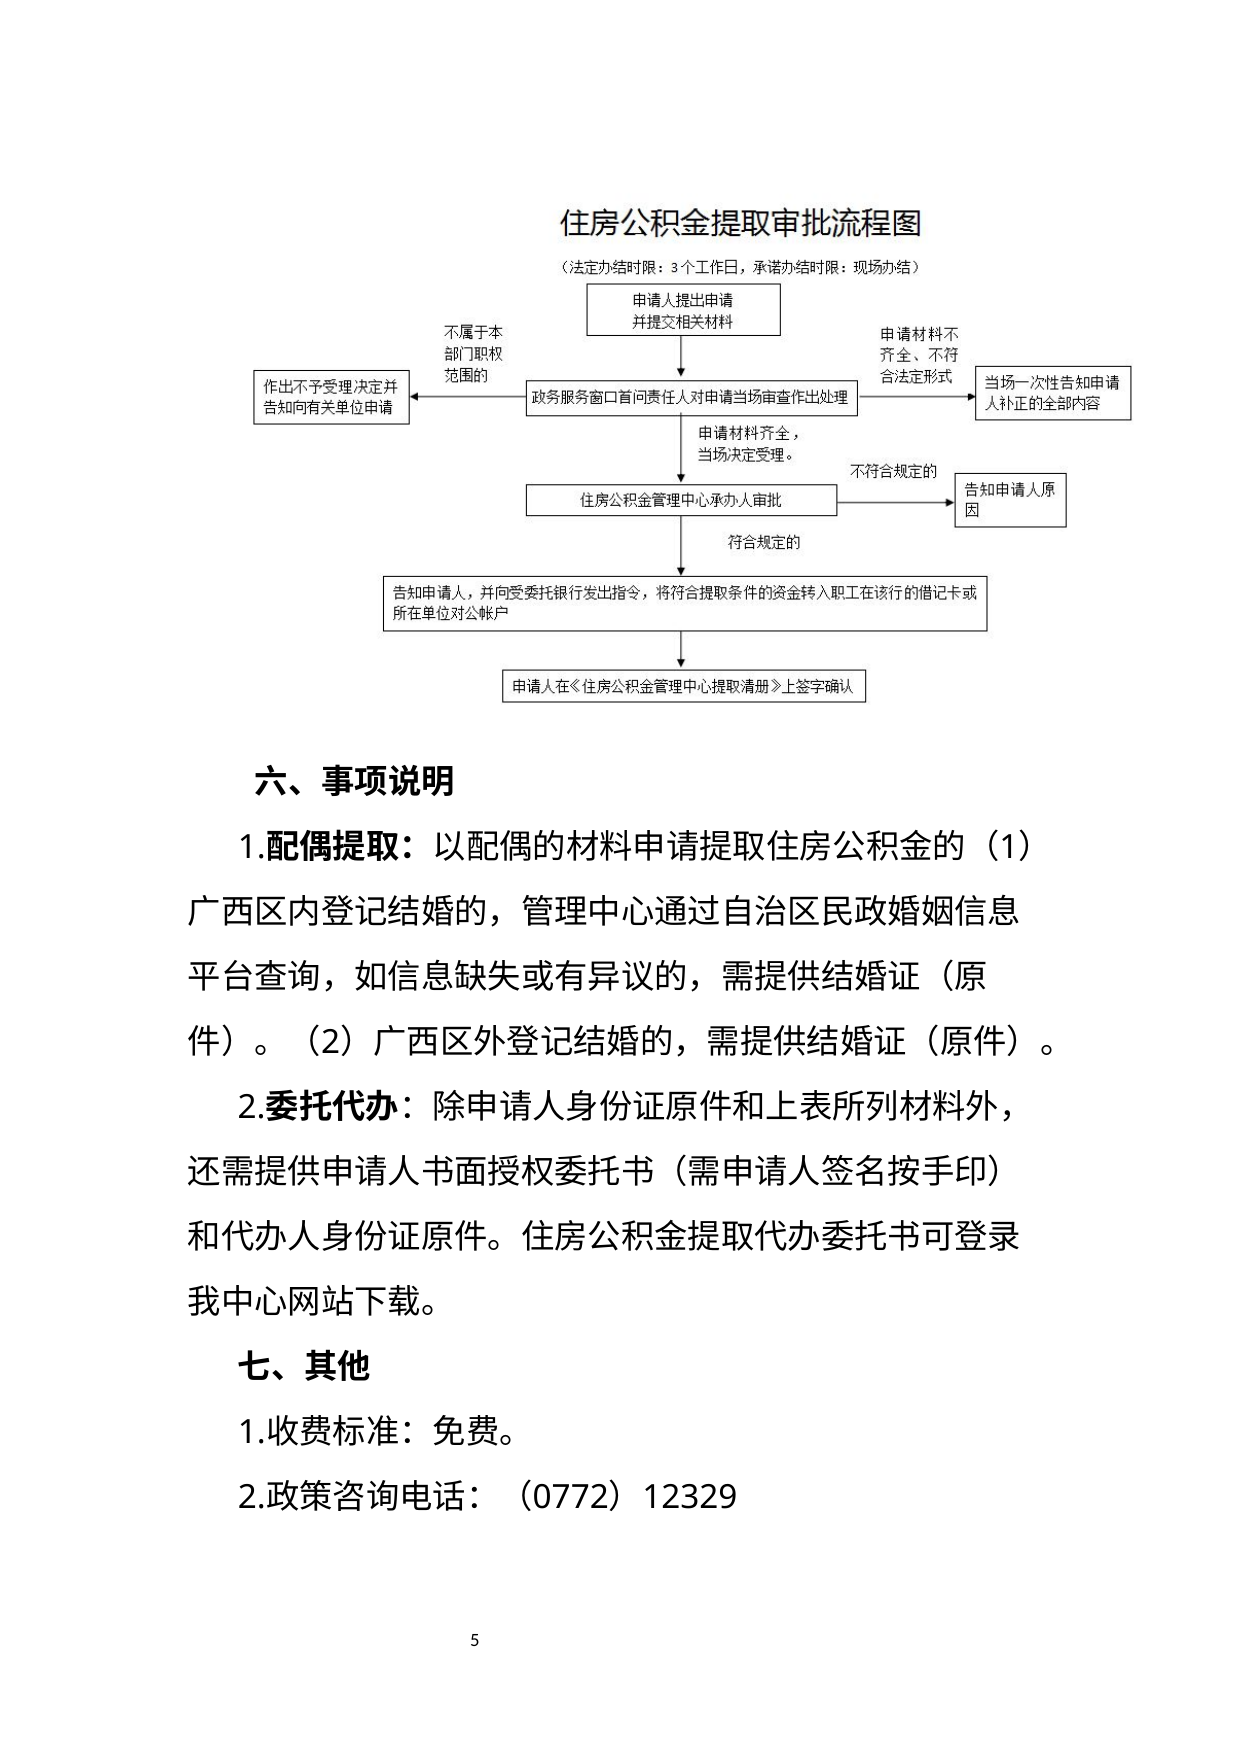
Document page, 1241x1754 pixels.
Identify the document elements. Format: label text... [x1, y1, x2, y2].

text 2.政策咨询电话：（0772）12329 [187, 1462, 1053, 1527]
text 1.收费标准：免费。 [187, 1397, 1053, 1462]
text 2.委托代办：除申请人身份证原件和上表所列材料外，还需提供申请人书面授权委托书（需申请人签名按手印）和代办人身份证原件。住房公积金提取代办委托书可登录我中心网站下载。 [187, 1072, 1053, 1332]
picture [237, 162, 1188, 719]
text 1.配偶提取：以配偶的材料申请提取住房公积金的（1）广西区内登记结婚的，管理中心通过自治区民政婚姻信息平台查询，如信息缺失或有异议的，需提供结婚证（原件）。（2）广西区外登记结婚的，需提供结婚证（原件）。 [187, 812, 1053, 1072]
text 六、事项说明 [187, 747, 1053, 812]
text 七、其他 [187, 1332, 1053, 1397]
